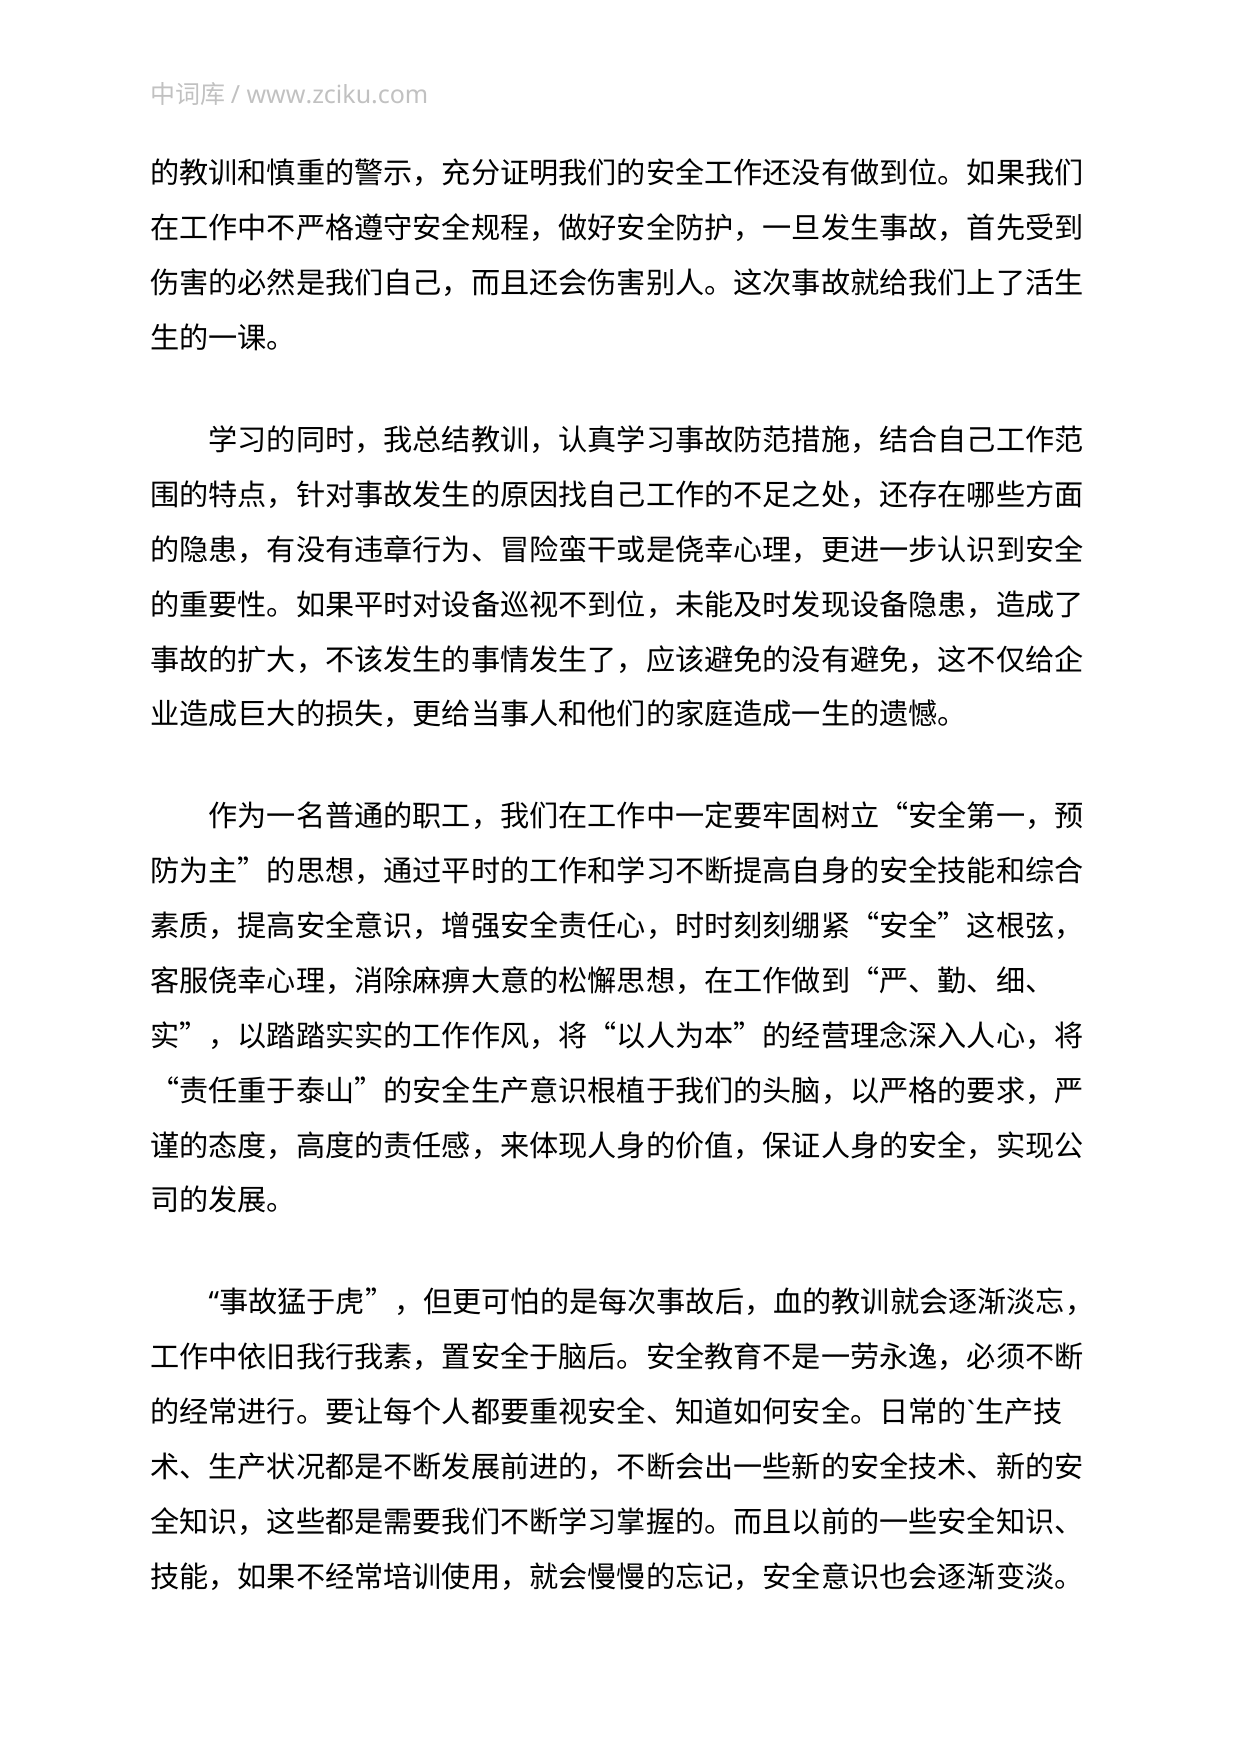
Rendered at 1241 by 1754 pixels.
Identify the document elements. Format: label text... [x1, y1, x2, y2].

text 学习的同时，我总结教训，认真学习事故防范措施，结合自己工作范围的特点，针对事故发生的原因找自己工作的不足之处，还存在哪些方面的隐患，有没有违章行为、冒险蛮干或是侥幸心理，更进一步认识到安全的重要性。如果平时对设备巡视不到位，未能及时发现设备隐患，造成了事故的扩大，不该发生的事情发生了，应该避免的没有避免，这不仅给企业造成巨大的损失，更给当事人和他们的家庭造成一生的遗憾。 [150, 416, 1090, 733]
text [150, 1279, 1090, 1596]
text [150, 150, 1090, 357]
text 作为一名普通的职工，我们在工作中一定要牢固树立“安全第一，预防为主”的思想，通过平时的工作和学习不断提高自身的安全技能和综合素质，提高安全意识，增强安全责任心，时时刻刻绷紧“安全”这根弦，客服侥幸心理，消除麻痹大意的松懈思想，在工作做到“严、勤、细、实”，以踏踏实实的工作作风，将“以人为本”的经营理念深入人心，将“责任重于泰山”的安全生产意识根植于我们的头脑，以严格的要求，严谨的态度，高度的责任感，来体现人身的价值，保证人身的安全，实现公司的发展。 [150, 793, 1090, 1219]
